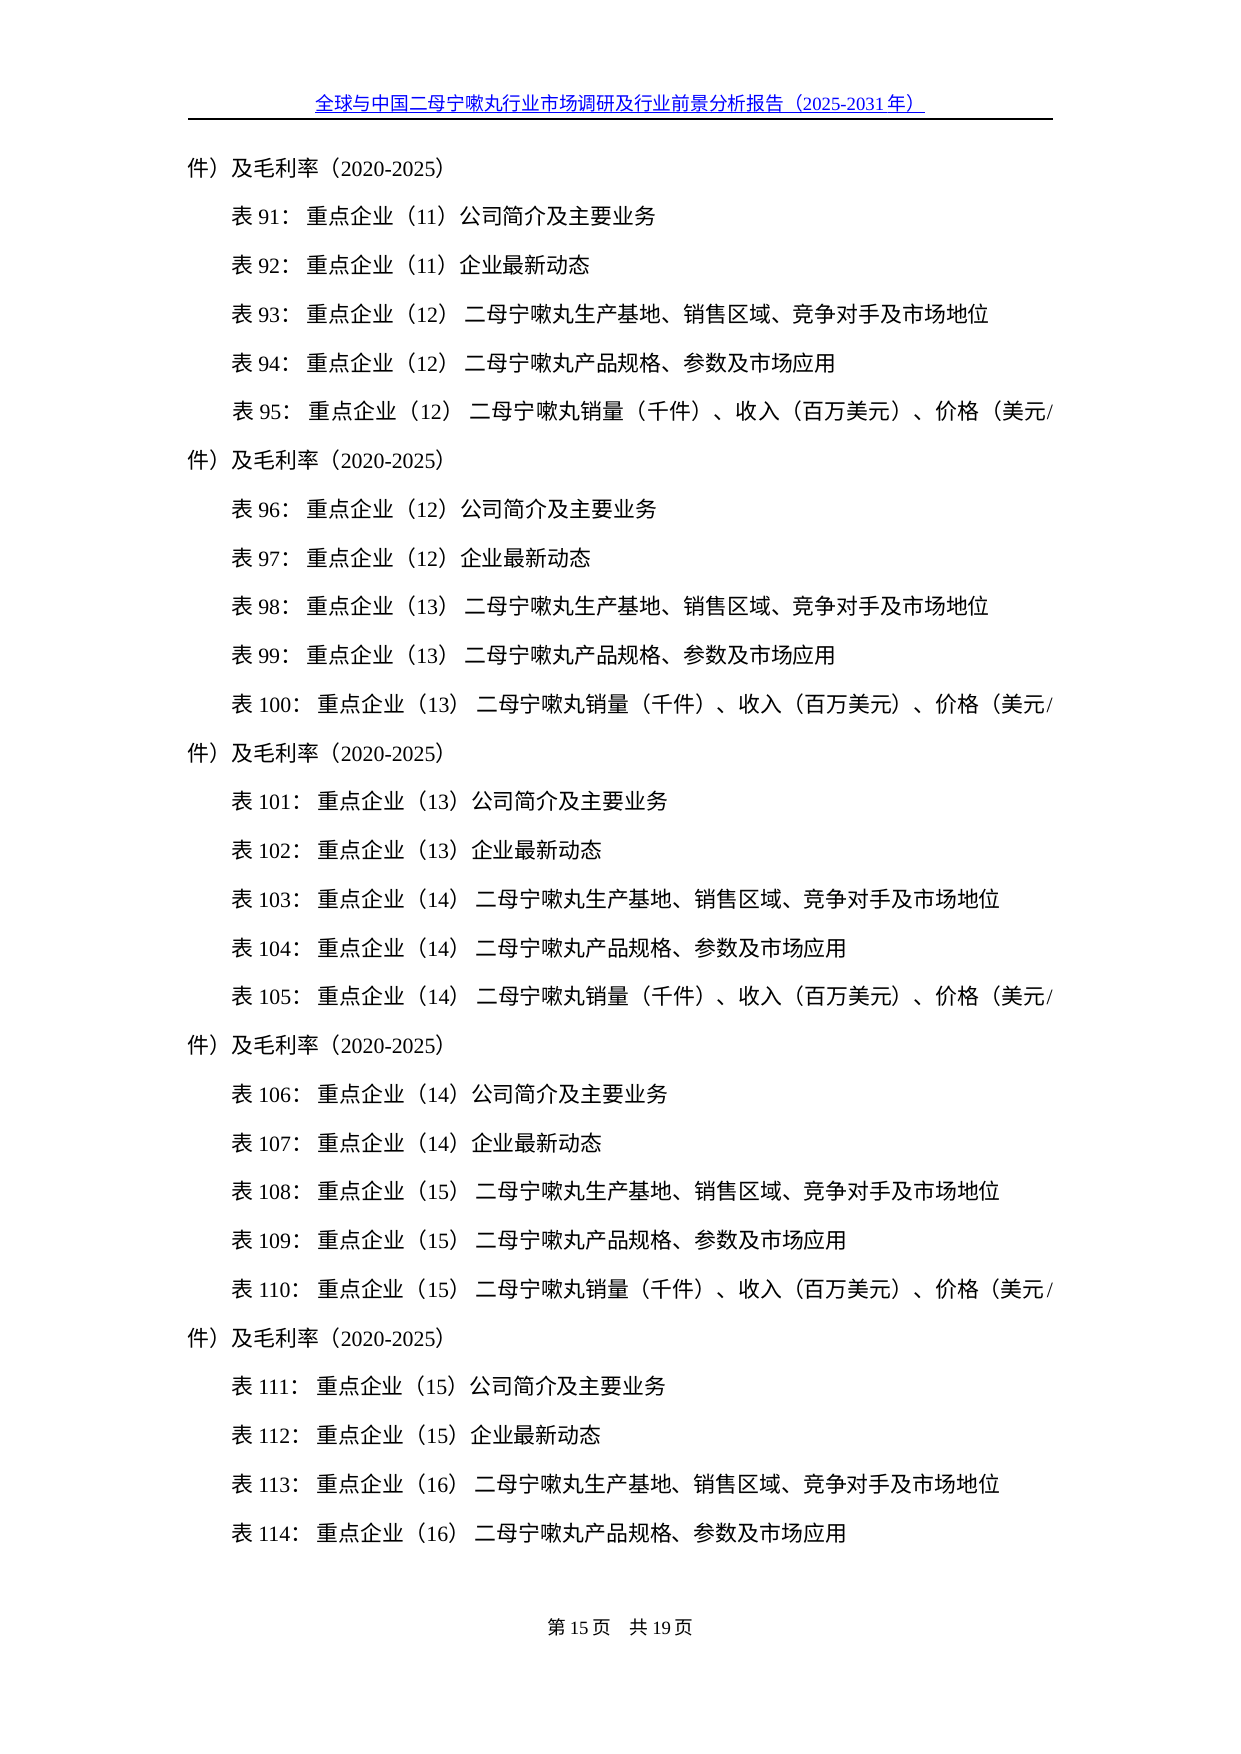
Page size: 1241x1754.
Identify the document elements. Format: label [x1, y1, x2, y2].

text [187, 150, 1053, 1548]
